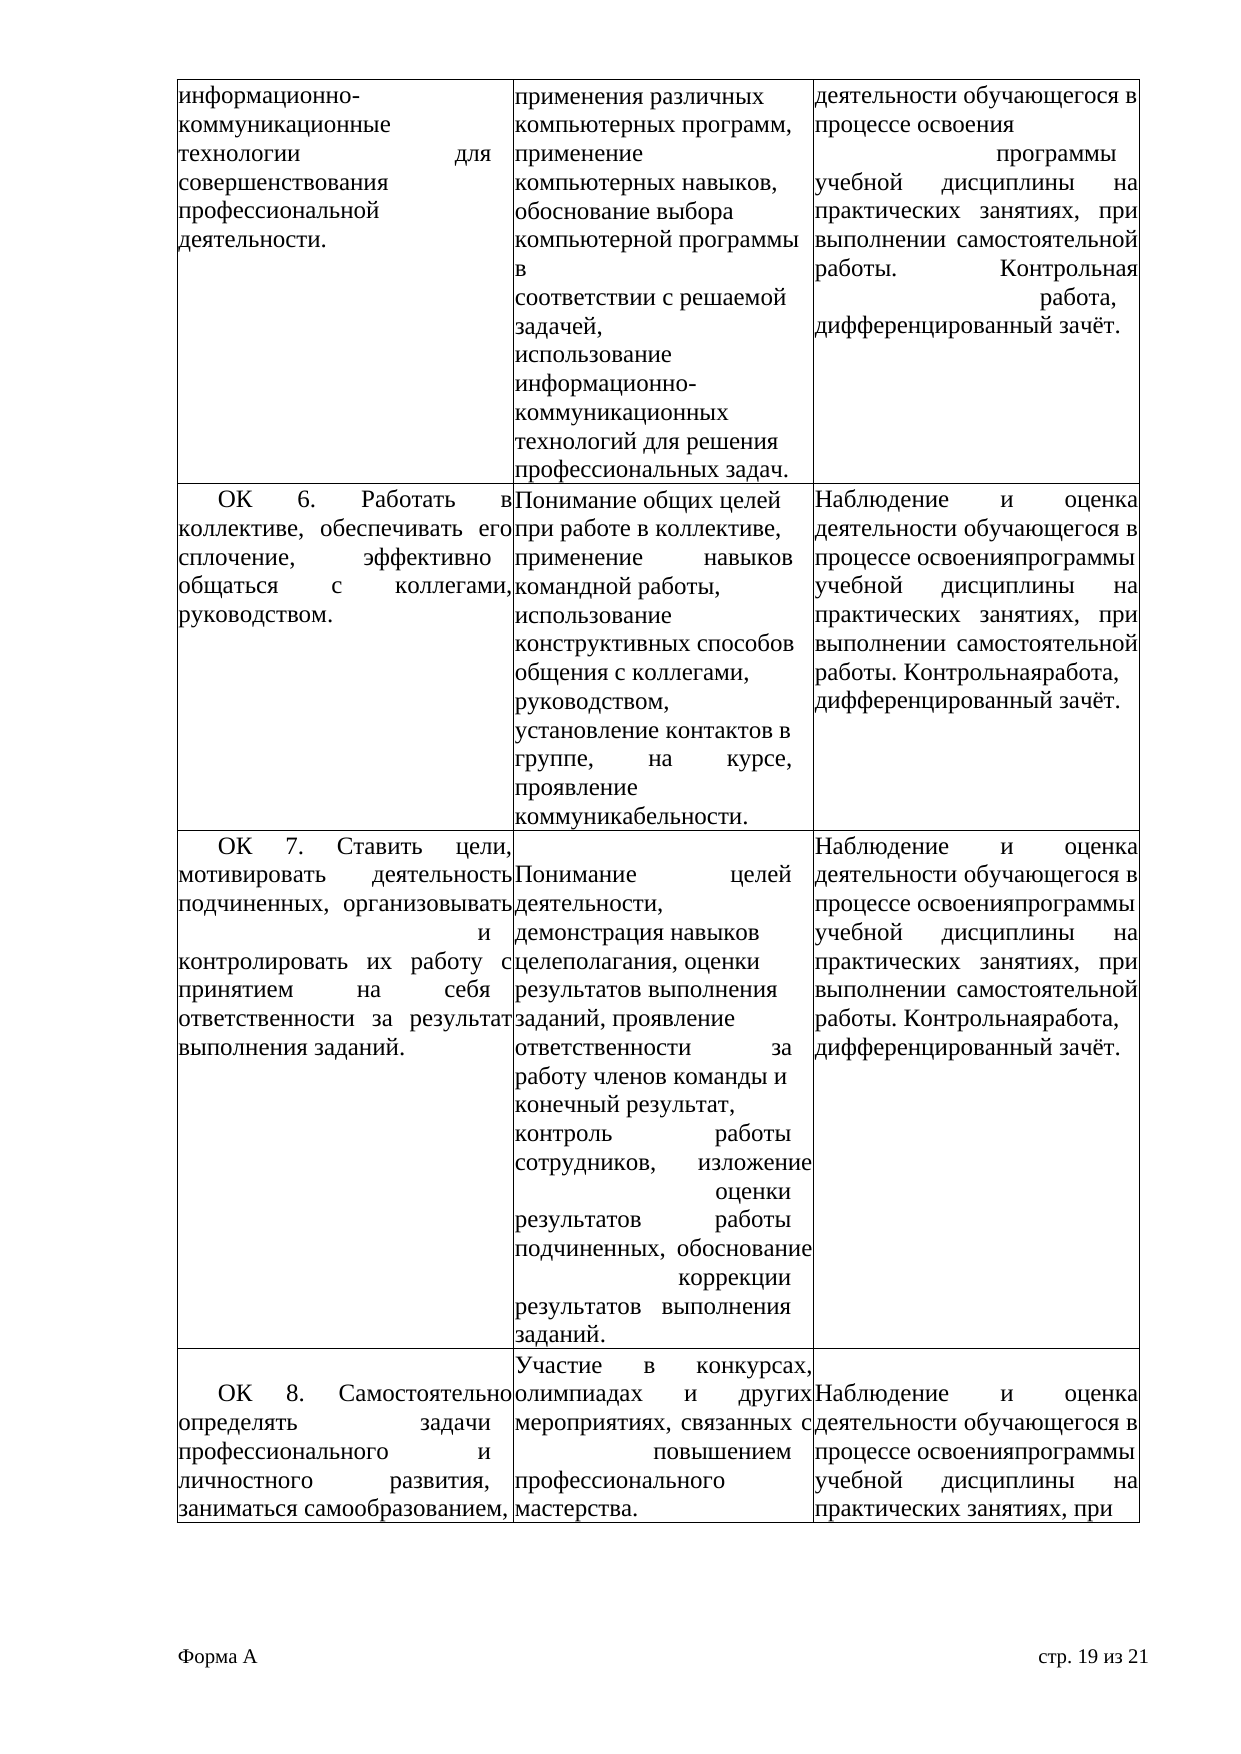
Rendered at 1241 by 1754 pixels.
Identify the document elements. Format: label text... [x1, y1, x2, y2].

table_cell Наблюдение и оценка деятельности обучающегося в процессе освоения программы учебной дисциплины на практических занятиях, при [814, 1349, 1139, 1522]
table_cell ОК 7. Ставить цели, мотивировать деятельность подчиненных, организовывать и контролировать их работу с принятием на себя ответственности за результат выполнения заданий. [178, 831, 513, 1348]
table_cell Понимание общих целей при работе в коллективе, применение навыков командной работы, использование конструктивных способов общения с коллегами, руководством, установление контактов в группе, на курсе, проявление коммуникабельности. [514, 484, 813, 830]
table_header информационнокоммуникационные технологии для совершенствования профессиональной деятельности. [178, 80, 513, 483]
table_cell Участие в конкурсах, олимпиадах и других мероприятиях, связанных с повышением профессионального мастерства. [514, 1349, 813, 1522]
table_cell ОК 6. Работать в коллективе, обеспечивать его сплочение, эффективно общаться с коллегами, руководством. [178, 484, 513, 830]
table_header деятельности обучающегося в процессе освоения программы учебной дисциплины на практических занятиях, при выполнении самостоятельной работы. Контрольная работа, дифференцированный зачёт. [814, 80, 1139, 483]
table_cell ОК 8. Самостоятельно определять задачи профессионального и личностного развития, заниматься самообразованием, [178, 1349, 513, 1522]
table_header применения различных компьютерных программ, применение компьютерных навыков, обоснование выбора компьютерной программы в соответствии с решаемой задачей, использование информационнокоммуникационных технологий для решения профессиональных задач. [514, 80, 813, 483]
table_cell Понимание целей деятельности, демонстрация навыков целеполагания, оценки результатов выполнения заданий, проявление ответственности за работу членов команды и конечный результат, контроль работы сотрудников, изложение оценки результатов работы подчиненных, обоснование коррекции результатов выполнения заданий. [514, 831, 813, 1348]
